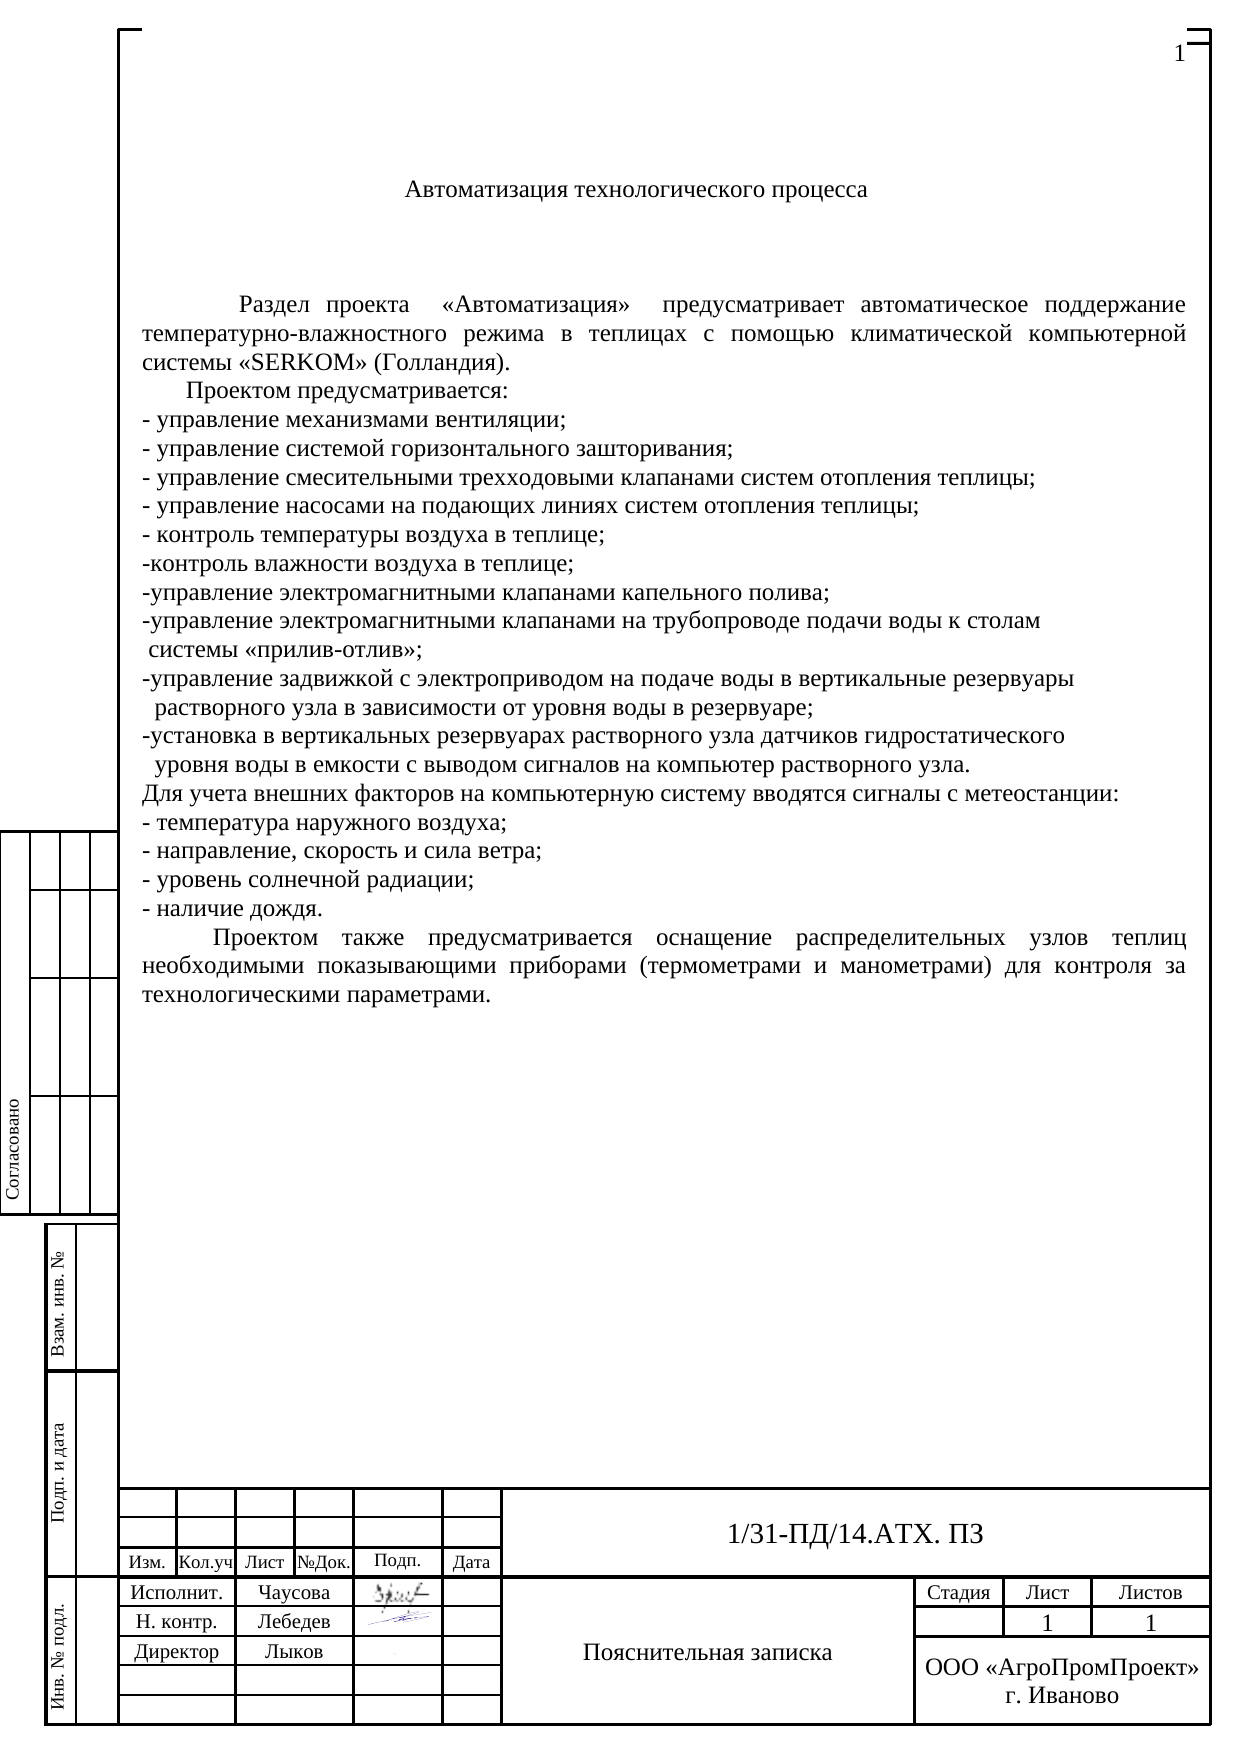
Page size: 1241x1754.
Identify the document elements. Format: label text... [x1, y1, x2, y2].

text -установка в вертикальных резервуарах растворного узла датчиков гидростатического [142, 720, 1187, 749]
text -управление задвижкой с электроприводом на подаче воды в вертикальные резервуары [142, 663, 1187, 692]
text -управление электромагнитными клапанами на трубопроводе подачи воды к столам [142, 605, 1187, 634]
text - направление, скорость и сила ветра; [142, 835, 1187, 864]
text - управление смесительными трехходовыми клапанами систем отопления теплицы; [142, 462, 1187, 490]
text - уровень солнечной радиации; [142, 864, 1187, 893]
text Для учета внешних факторов на компьютерную систему вводятся сигналы с метеостанции: [142, 778, 1187, 807]
text Проектом также предусматривается оснащение распределительных узлов теплиц необходимыми показывающими приборами (термометрами и манометрами) для контроля за технологическими параметрами. [142, 922, 1187, 1008]
text - температура наружного воздуха; [142, 807, 1187, 835]
text - управление механизмами вентиляции; [142, 404, 1187, 433]
text -контроль влажности воздуха в теплице; [142, 548, 1187, 577]
text растворного узла в зависимости от уровня воды в резервуаре; [142, 692, 1187, 720]
text Раздел проекта «Автоматизация» предусматривает автоматическое поддержание температурно-влажностного режима в теплицах с помощью климатической компьютерной системы «SERKOM» (Голландия). [142, 289, 1187, 375]
text -управление электромагнитными клапанами капельного полива; [142, 577, 1187, 605]
text Проектом предусматривается: [142, 375, 1187, 404]
text - наличие дождя. [142, 893, 1187, 922]
text - контроль температуры воздуха в теплице; [142, 519, 1187, 548]
text - управление насосами на подающих линиях систем отопления теплицы; [142, 490, 1187, 519]
text системы «прилив-отлив»; [142, 634, 1187, 663]
text уровня воды в емкости с выводом сигналов на компьютер растворного узла. [142, 749, 1187, 778]
text - управление системой горизонтального зашторивания; [142, 433, 1187, 462]
text Автоматизация технологического процесса [142, 174, 1187, 203]
